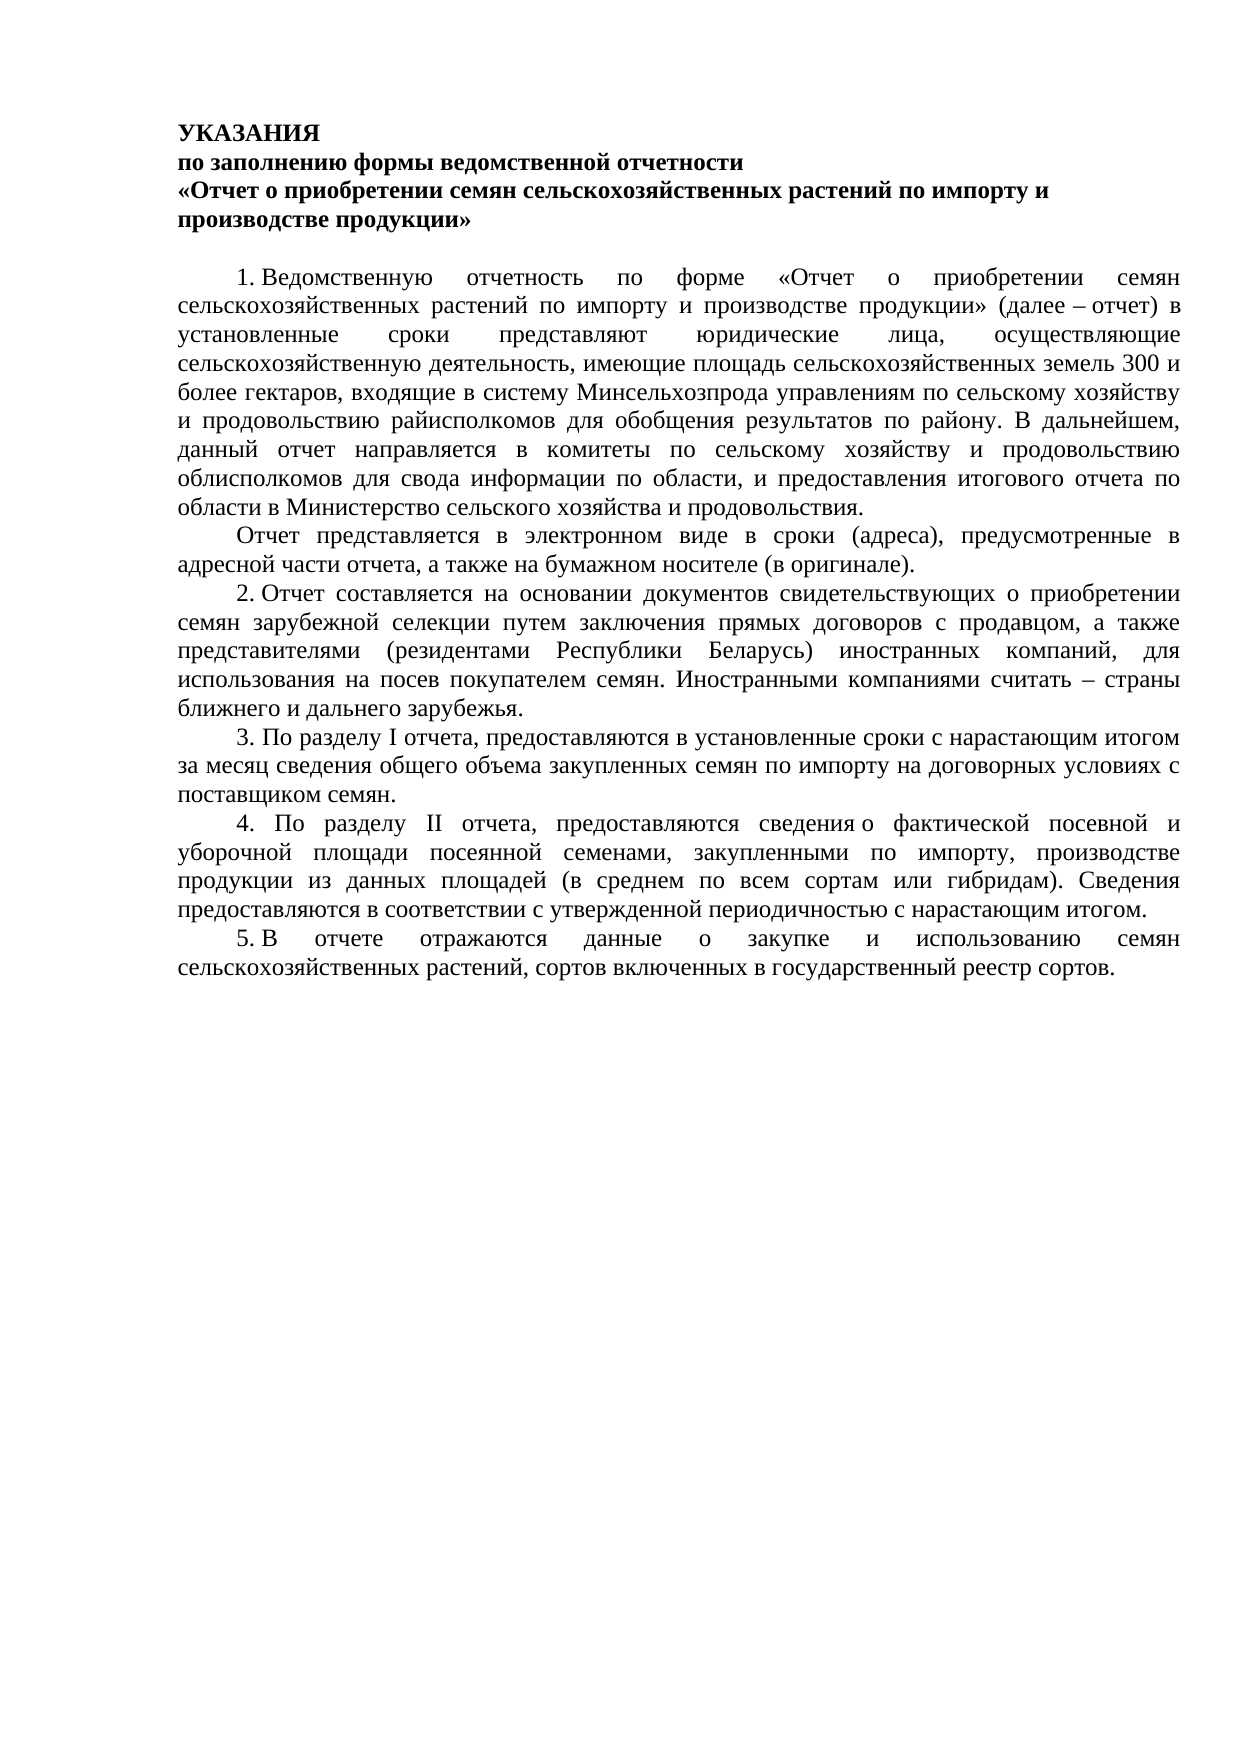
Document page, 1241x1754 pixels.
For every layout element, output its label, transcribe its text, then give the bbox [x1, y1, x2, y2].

text 1. Ведомственную отчетность по форме «Отчет о приобретении семян сельскохозяйственных растений по импорту и производстве продукции» (далее – отчет) в установленные сроки представляют юридические лица, осуществляющие сельскохозяйственную деятельность, имеющие площадь сельскохозяйственных земель 300 и более гектаров, входящие в систему Минсельхозпрода управлениям по сельскому хозяйству и продовольствию райисполкомов для обобщения результатов по району. В дальнейшем, данный отчет направляется в комитеты по сельскому хозяйству и продовольствию облисполкомов для свода информации по области, и предоставления итогового отчета по области в Министерство сельского хозяйства и продовольствия. [177, 262, 1181, 521]
text Отчет представляется в электронном виде в сроки (адреса), предусмотренные в адресной части отчета, а также на бумажном носителе (в оригинале). [177, 521, 1181, 578]
text 3. По разделу I отчета, предоставляются в установленные сроки с нарастающим итогом за месяц сведения общего объема закупленных семян по импорту на договорных условиях с поставщиком семян. [177, 722, 1181, 808]
text по заполнению формы ведомственной отчетности [177, 147, 1181, 176]
text 2. Отчет составляется на основании документов свидетельствующих о приобретении семян зарубежной селекции путем заключения прямых договоров с продавцом, а также представителями (резидентами Республики Беларусь) иностранных компаний, для использования на посев покупателем семян. Иностранными компаниями считать – страны ближнего и дальнего зарубежья. [177, 578, 1181, 722]
text 5. В отчете отражаются данные о закупке и использованию семян сельскохозяйственных растений, сортов включенных в государственный реестр сортов. [177, 923, 1181, 981]
text 4. По разделу II отчета, предоставляются сведения о фактической посевной и уборочной площади посеянной семенами, закупленными по импорту, производстве продукции из данных площадей (в среднем по всем сортам или гибридам). Сведения предоставляются в соответствии с утвержденной периодичностью с нарастающим итогом. [177, 808, 1181, 923]
text УКАЗАНИЯ [177, 118, 1181, 147]
text «Отчет о приобретении семян сельскохозяйственных растений по импорту и производстве продукции» [177, 176, 1181, 233]
